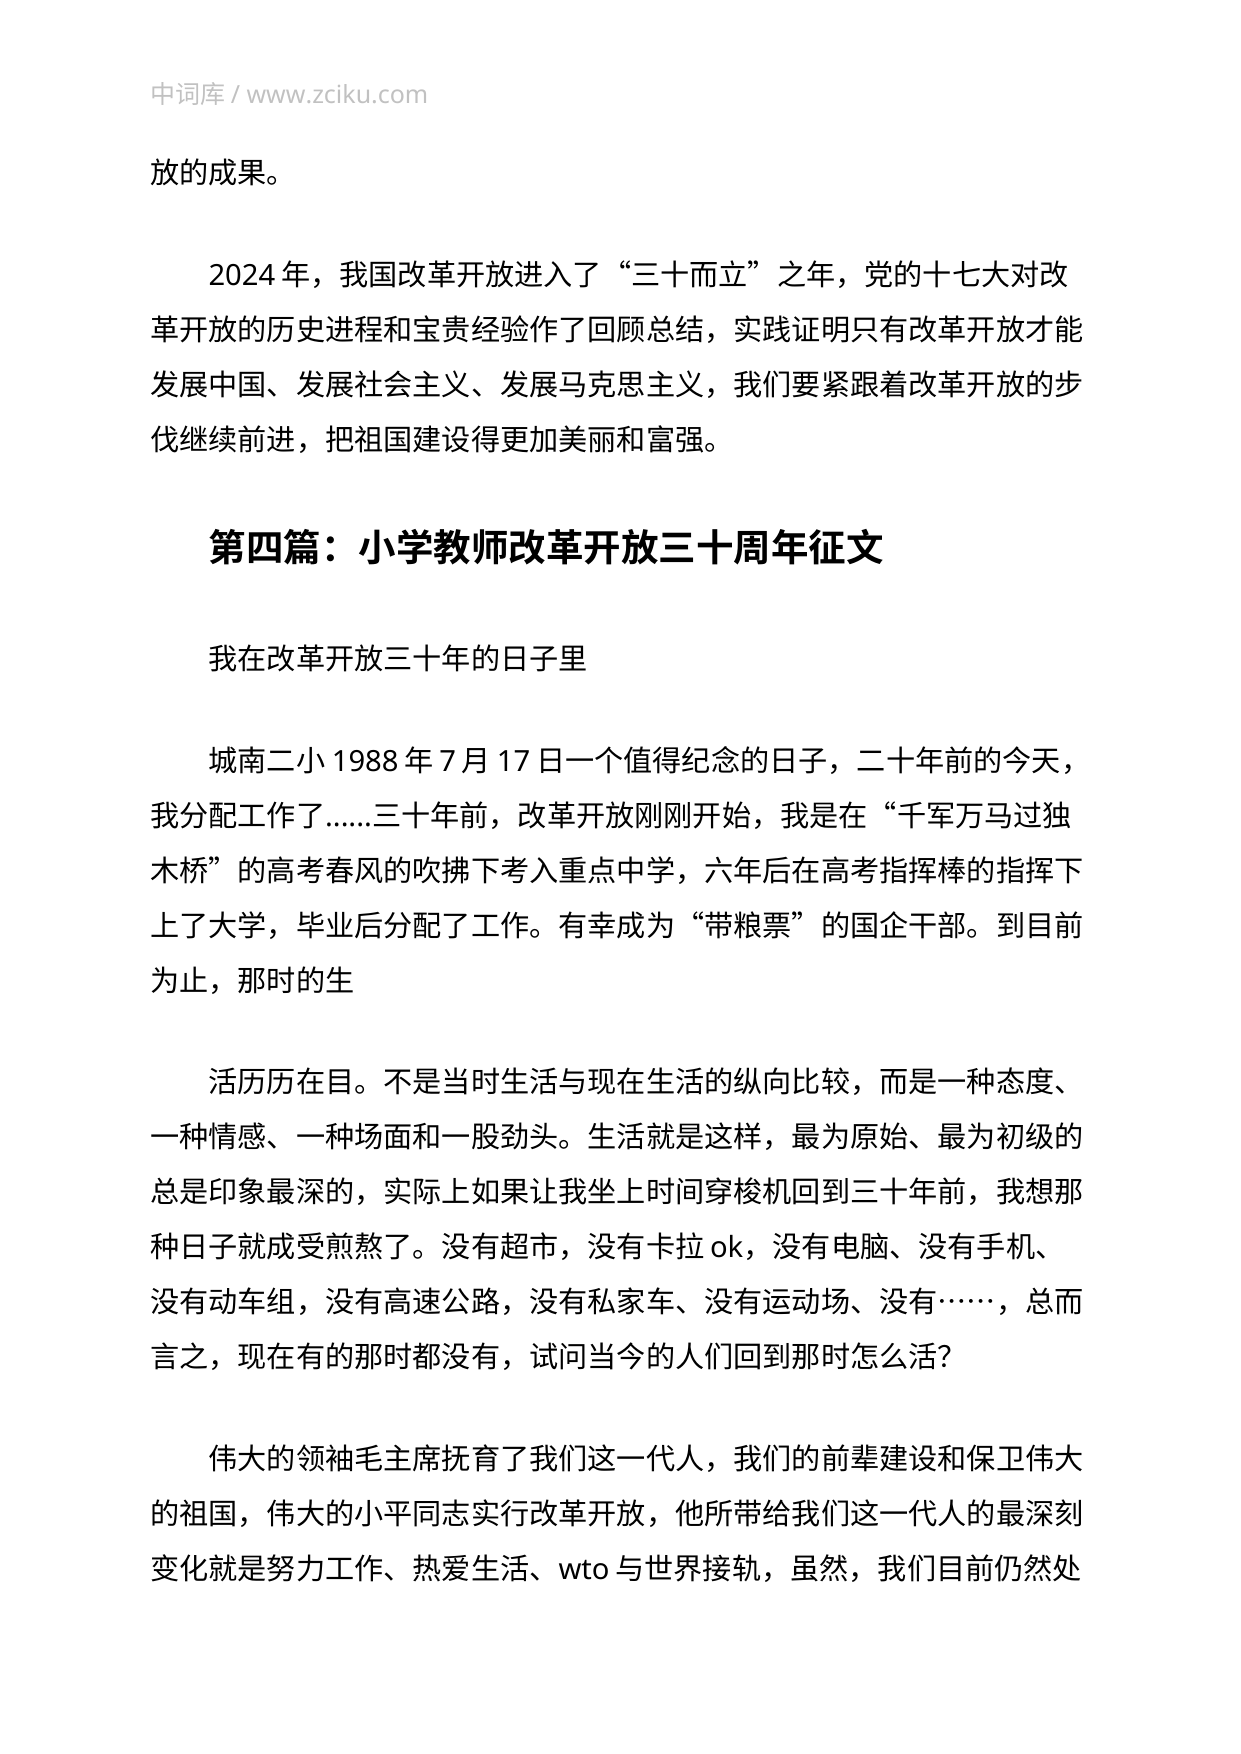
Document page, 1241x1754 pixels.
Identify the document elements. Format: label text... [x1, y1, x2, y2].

text 城南二小 1988年7月17日一个值得纪念的日子，二十年前的今天，我分配工作了......三十年前，改革开放刚刚开始，我是在“千军万马过独木桥”的高考春风的吹拂下考入重点中学，六年后在高考指挥棒的指挥下上了大学，毕业后分配了工作。有幸成为“带粮票”的国企干部。到目前为止，那时的生 [150, 737, 1090, 999]
text 活历历在目。不是当时生活与现在生活的纵向比较，而是一种态度、一种情感、一种场面和一股劲头。生活就是这样，最为原始、最为初级的总是印象最深的，实际上如果让我坐上时间穿梭机回到三十年前，我想那种日子就成受煎熬了。没有超市，没有卡拉ok，没有电脑、没有手机、没有动车组，没有高速公路，没有私家车、没有运动场、没有……，总而言之，现在有的那时都没有，试问当今的人们回到那时怎么活？ [150, 1059, 1090, 1376]
text 我在改革开放三十年的日子里 [150, 636, 1090, 678]
text 第四篇：小学教师改革开放三十周年征文 [150, 518, 1090, 573]
text 2024年，我国改革开放进入了“三十而立”之年，党的十七大对改革开放的历史进程和宝贵经验作了回顾总结，实践证明只有改革开放才能发展中国、发展社会主义、发展马克思主义，我们要紧跟着改革开放的步伐继续前进，把祖国建设得更加美丽和富强。 [150, 252, 1090, 459]
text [150, 1435, 1090, 1588]
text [150, 150, 1090, 192]
